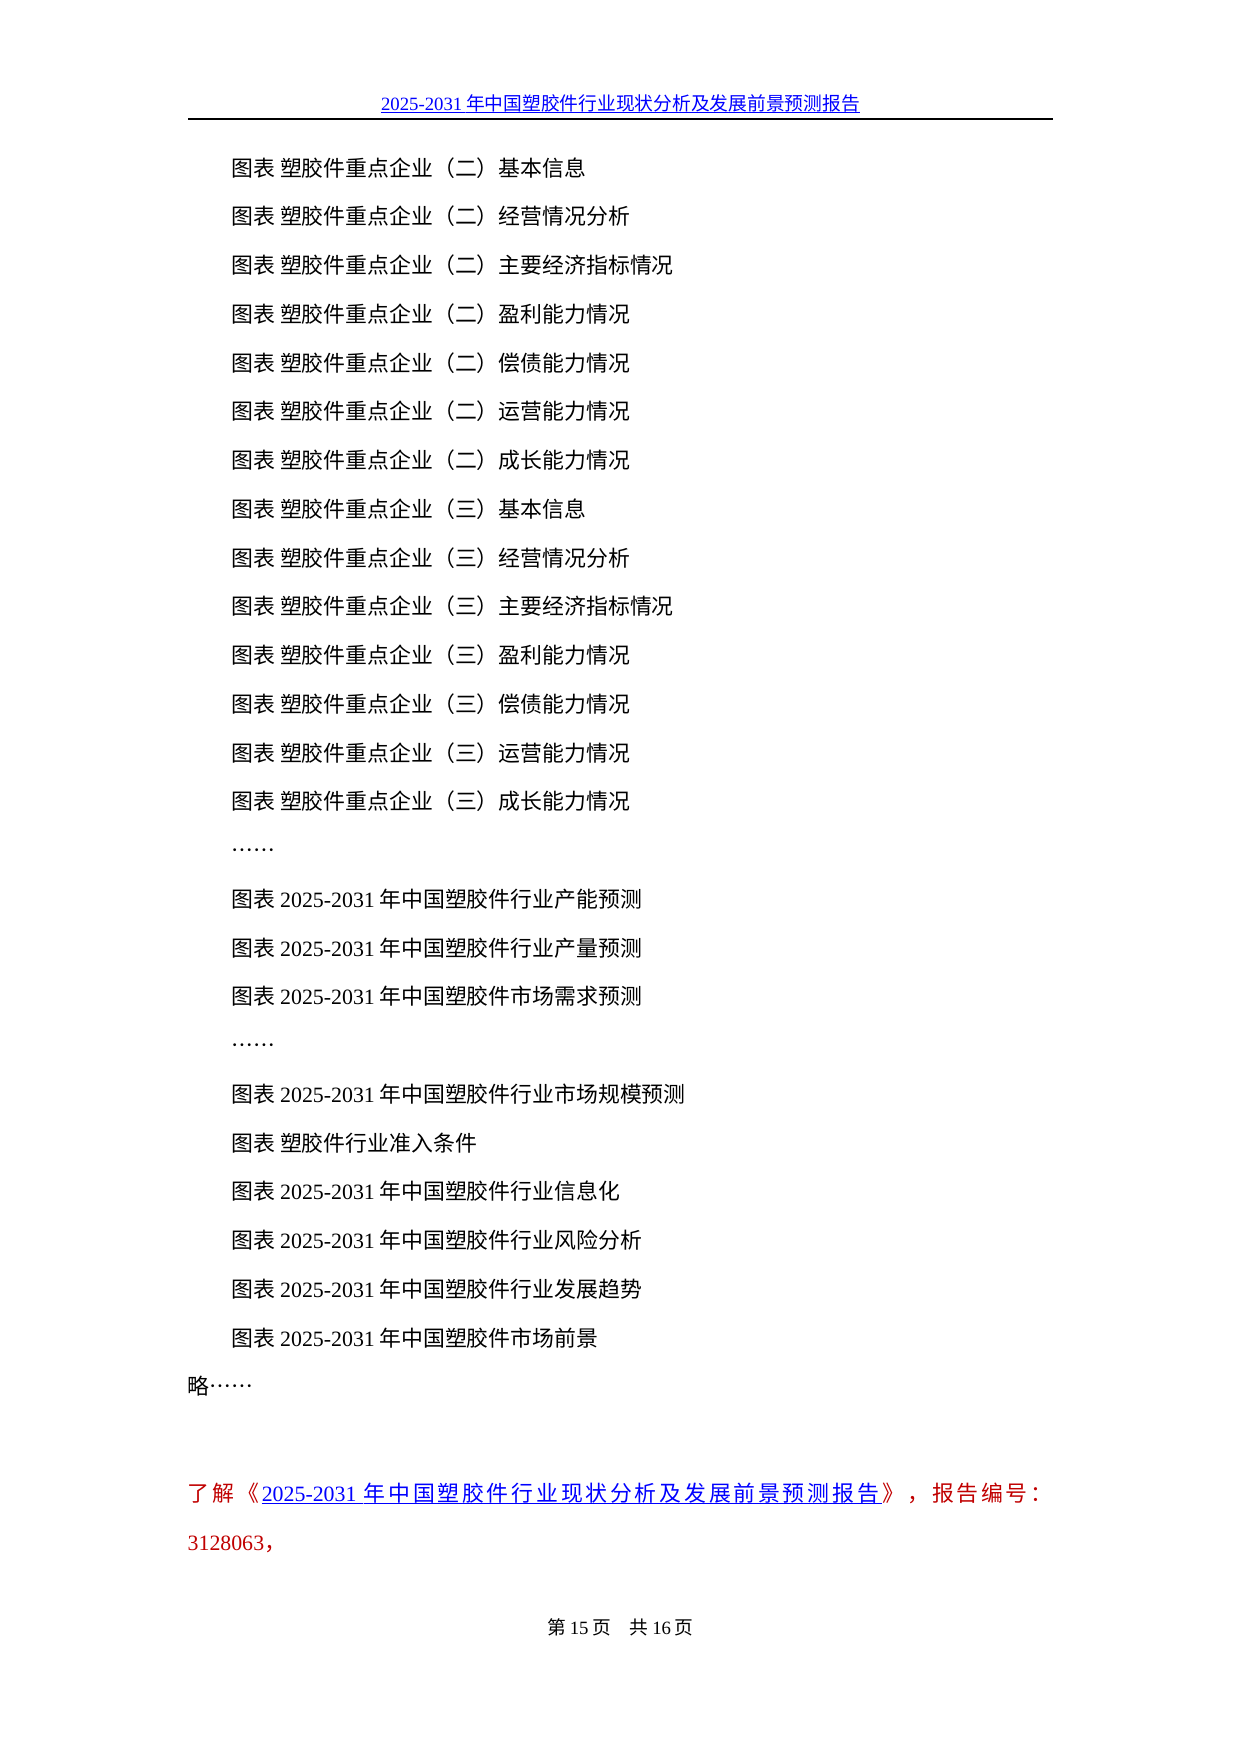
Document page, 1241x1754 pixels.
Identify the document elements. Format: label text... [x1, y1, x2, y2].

text 了解《2025-2031年中国塑胶件行业现状分析及发展前景预测报告》，报告编号：3128063， [187, 1475, 1053, 1557]
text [187, 150, 1053, 1401]
